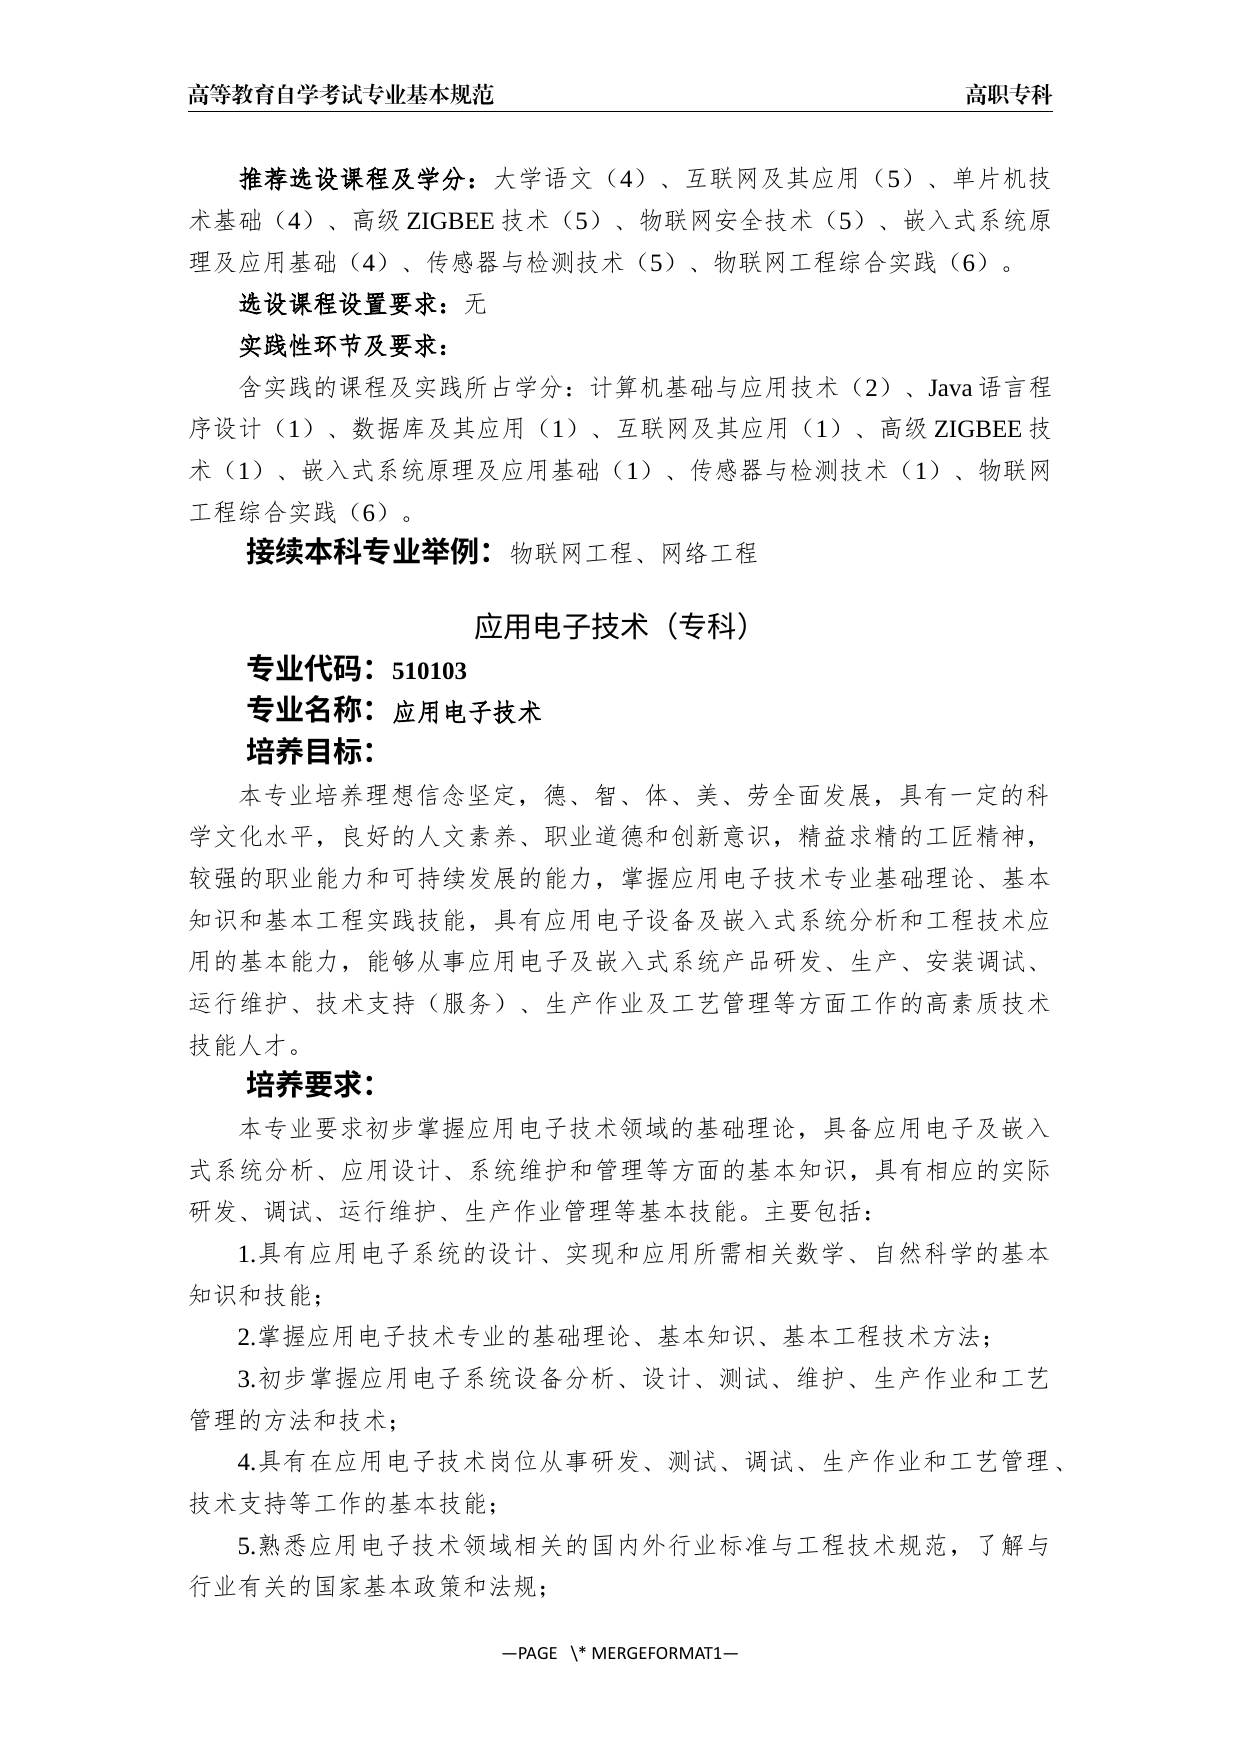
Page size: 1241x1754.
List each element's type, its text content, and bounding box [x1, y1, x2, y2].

text 推荐选设课程及学分：大学语文（4）、互联网及其应用（5）、单片机技术基础（4）、高级ZIGBEE技术（5）、物联网安全技术（5）、嵌入式系统原理及应用基础（4）、传感器与检测技术（5）、物联网工程综合实践（6）。 [187, 154, 1053, 279]
text 3.初步掌握应用电子系统设备分析、设计、测试、维护、生产作业和工艺管理的方法和技术； [187, 1354, 1053, 1437]
text 含实践的课程及实践所占学分：计算机基础与应用技术（2）、Java语言程序设计（1）、数据库及其应用（1）、互联网及其应用（1）、高级ZIGBEE技术（1）、嵌入式系统原理及应用基础（1）、传感器与检测技术（1）、物联网工程综合实践（6）。 [187, 363, 1053, 529]
text 实践性环节及要求： [187, 321, 1053, 363]
text 培养要求： [187, 1062, 1053, 1104]
text 专业名称：应用电子技术 [187, 687, 1053, 729]
text 4.具有在应用电子技术岗位从事研发、测试、调试、生产作业和工艺管理、技术支持等工作的基本技能； [187, 1437, 1053, 1521]
text 专业代码：510103 [187, 646, 1053, 687]
text 1.具有应用电子系统的设计、实现和应用所需相关数学、自然科学的基本知识和技能； [187, 1229, 1053, 1312]
text 接续本科专业举例：物联网工程、网络工程 [187, 529, 1053, 571]
subtitle 应用电子技术（专科） [187, 603, 1053, 646]
text 2.掌握应用电子技术专业的基础理论、基本知识、基本工程技术方法； [187, 1312, 1053, 1354]
text 选设课程设置要求：无 [187, 279, 1053, 321]
text 本专业培养理想信念坚定，德、智、体、美、劳全面发展，具有一定的科学文化水平，良好的人文素养、职业道德和创新意识，精益求精的工匠精神，较强的职业能力和可持续发展的能力，掌握应用电子技术专业基础理论、基本知识和基本工程实践技能，具有应用电子设备及嵌入式系统分析和工程技术应用的基本能力，能够从事应用电子及嵌入式系统产品研发、生产、安装调试、运行维护、技术支持（服务）、生产作业及工艺管理等方面工作的高素质技术技能人才。 [187, 771, 1053, 1062]
text 培养目标： [187, 729, 1053, 771]
text 本专业要求初步掌握应用电子技术领域的基础理论，具备应用电子及嵌入式系统分析、应用设计、系统维护和管理等方面的基本知识，具有相应的实际研发、调试、运行维护、生产作业管理等基本技能。主要包括： [187, 1104, 1053, 1229]
text 5.熟悉应用电子技术领域相关的国内外行业标准与工程技术规范，了解与行业有关的国家基本政策和法规； [187, 1521, 1053, 1604]
